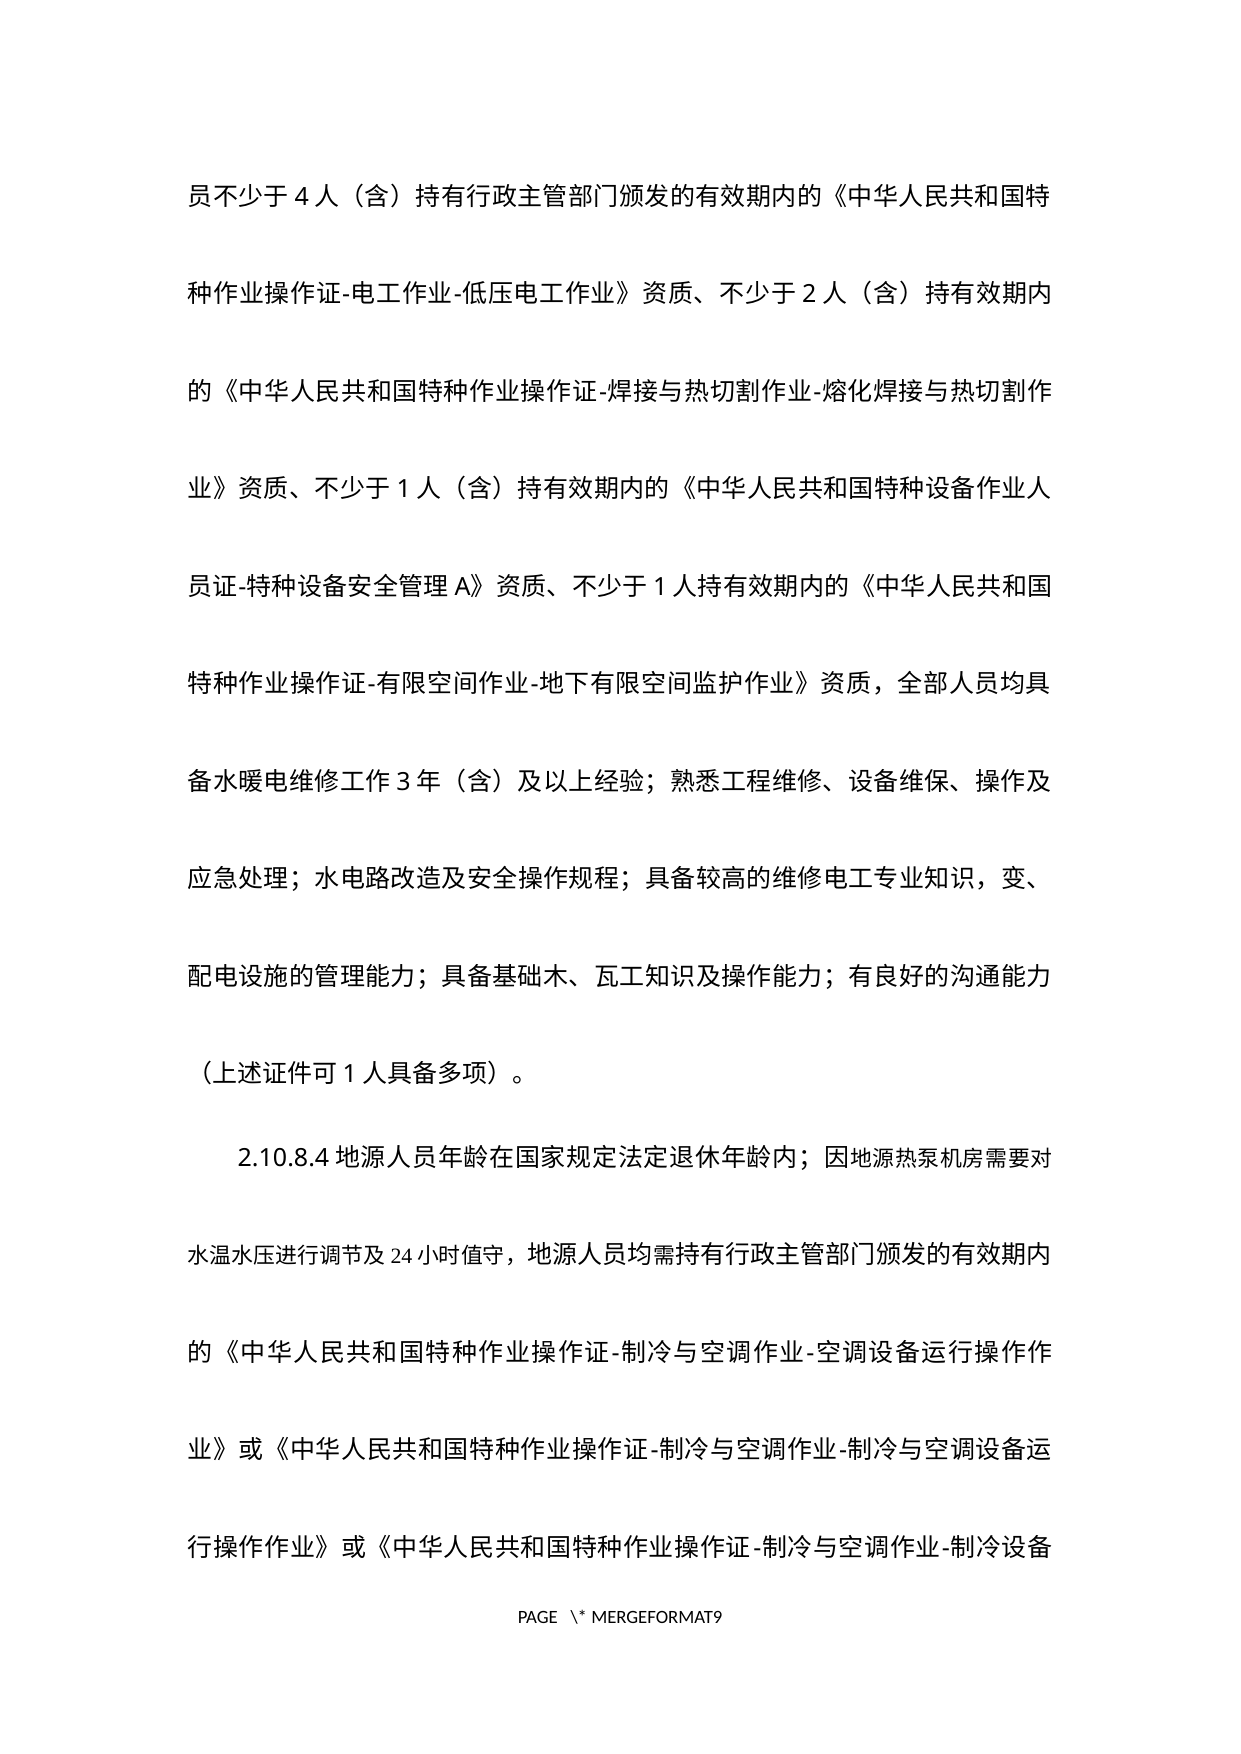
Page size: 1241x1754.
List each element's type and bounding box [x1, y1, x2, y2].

text [187, 162, 1053, 1104]
text [187, 1123, 1053, 1578]
